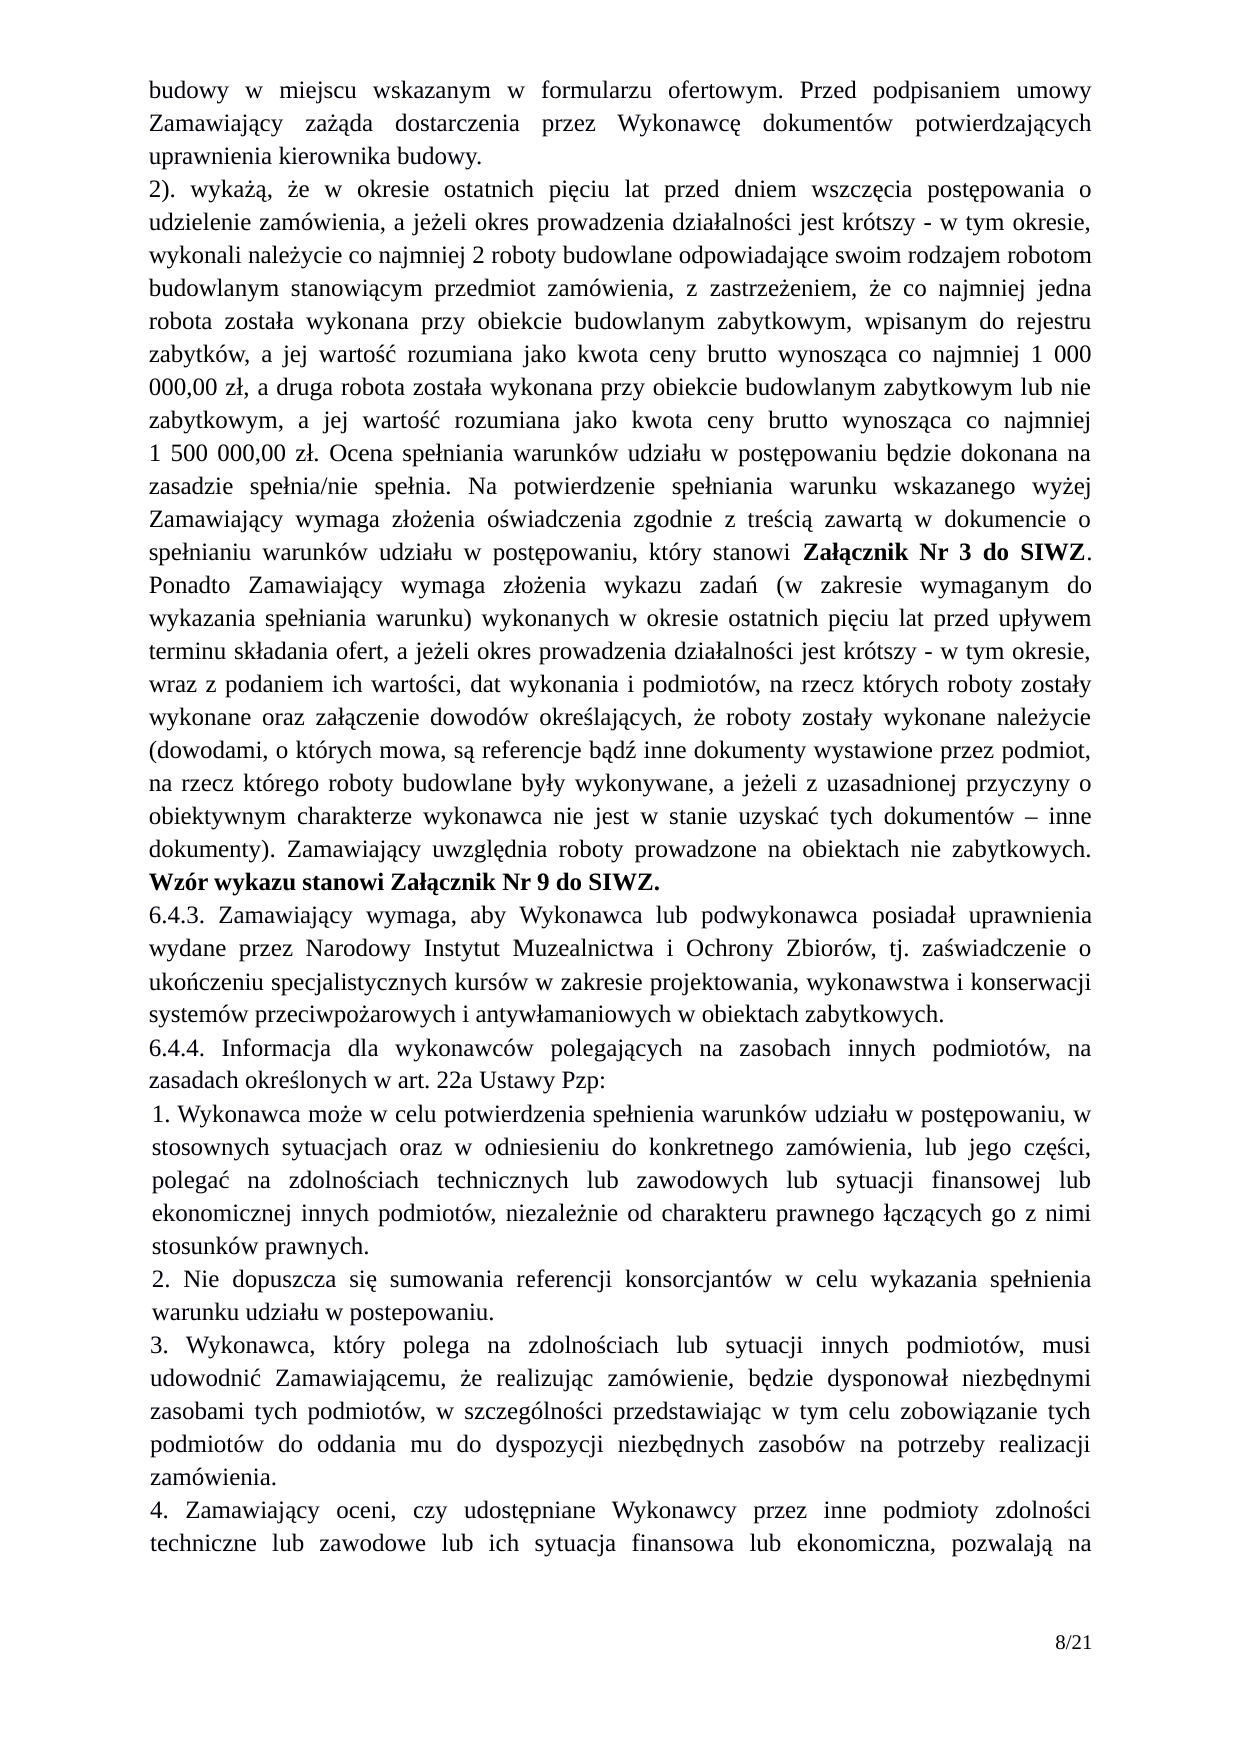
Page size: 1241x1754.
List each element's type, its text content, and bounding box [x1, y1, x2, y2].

text 2). wykażą, że w okresie ostatnich pięciu lat przed dniem wszczęcia postępowania o udzielenie zamówienia, a jeżeli okres prowadzenia działalności jest krótszy - w tym okresie, wykonali należycie co najmniej 2 roboty budowlane odpowiadające swoim rodzajem robotom budowlanym stanowiącym przedmiot zamówienia, z zastrzeżeniem, że co najmniej jedna robota została wykonana przy obiekcie budowlanym zabytkowym, wpisanym do rejestru zabytków, a jej wartość rozumiana jako kwota ceny brutto wynosząca co najmniej 1 000 000,00 zł, a druga robota została wykonana przy obiekcie budowlanym zabytkowym lub nie zabytkowym, a jej wartość rozumiana jako kwota ceny brutto wynosząca co najmniej 1 500 000,00 zł. Ocena spełniania warunków udziału w postępowaniu będzie dokonana na zasadzie spełnia/nie spełnia. Na potwierdzenie spełniania warunku wskazanego wyżej Zamawiający wymaga złożenia oświadczenia zgodnie z treścią zawartą w dokumencie o spełnianiu warunków udziału w postępowaniu, który stanowi Załącznik Nr 3 do SIWZ. Ponadto Zamawiający wymaga złożenia wykazu zadań (w zakresie wymaganym do wykazania spełniania warunku) wykonanych w okresie ostatnich pięciu lat przed upływem terminu składania ofert, a jeżeli okres prowadzenia działalności jest krótszy - w tym okresie, wraz z podaniem ich wartości, dat wykonania i podmiotów, na rzecz których roboty zostały wykonane oraz załączenie dowodów określających, że roboty zostały wykonane należycie (dowodami, o których mowa, są referencje bądź inne dokumenty wystawione przez podmiot, na rzecz którego roboty budowlane były wykonywane, a jeżeli z uzasadnionej przyczyny o obiektywnym charakterze wykonawca nie jest w stanie uzyskać tych dokumentów – inne dokumenty). Zamawiający uwzględnia roboty prowadzone na obiektach nie zabytkowych. Wzór wykazu stanowi Załącznik Nr 9 do SIWZ. [148, 174, 1092, 896]
text 1. Wykonawca może w celu potwierdzenia spełnienia warunków udziału w postępowaniu, w stosownych sytuacjach oraz w odniesieniu do konkretnego zamówienia, lub jego części, polegać na zdolnościach technicznych lub zawodowych lub sytuacji finansowej lub ekonomicznej innych podmiotów, niezależnie od charakteru prawnego łączących go z nimi stosunków prawnych. [152, 1099, 1092, 1259]
text 2. Nie dopuszcza się sumowania referencji konsorcjantów w celu wykazania spełnienia warunku udziału w postepowaniu. [152, 1264, 1092, 1326]
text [148, 75, 1092, 170]
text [150, 1495, 1092, 1557]
text 6.4.4. Informacja dla wykonawców polegających na zasobach innych podmiotów, na zasadach określonych w art. 22a Ustawy Pzp: [148, 1033, 1092, 1094]
text 3. Wykonawca, który polega na zdolnościach lub sytuacji innych podmiotów, musi udowodnić Zamawiającemu, że realizując zamówienie, będzie dysponował niezbędnymi zasobami tych podmiotów, w szczególności przedstawiając w tym celu zobowiązanie tych podmiotów do oddania mu do dyspozycji niezbędnych zasobów na potrzeby realizacji zamówienia. [150, 1330, 1092, 1491]
text 6.4.3. Zamawiający wymaga, aby Wykonawca lub podwykonawca posiadał uprawnienia wydane przez Narodowy Instytut Muzealnictwa i Ochrony Zbiorów, tj. zaświadczenie o ukończeniu specjalistycznych kursów w zakresie projektowania, wykonawstwa i konserwacji systemów przeciwpożarowych i antywłamaniowych w obiektach zabytkowych. [148, 901, 1092, 1028]
